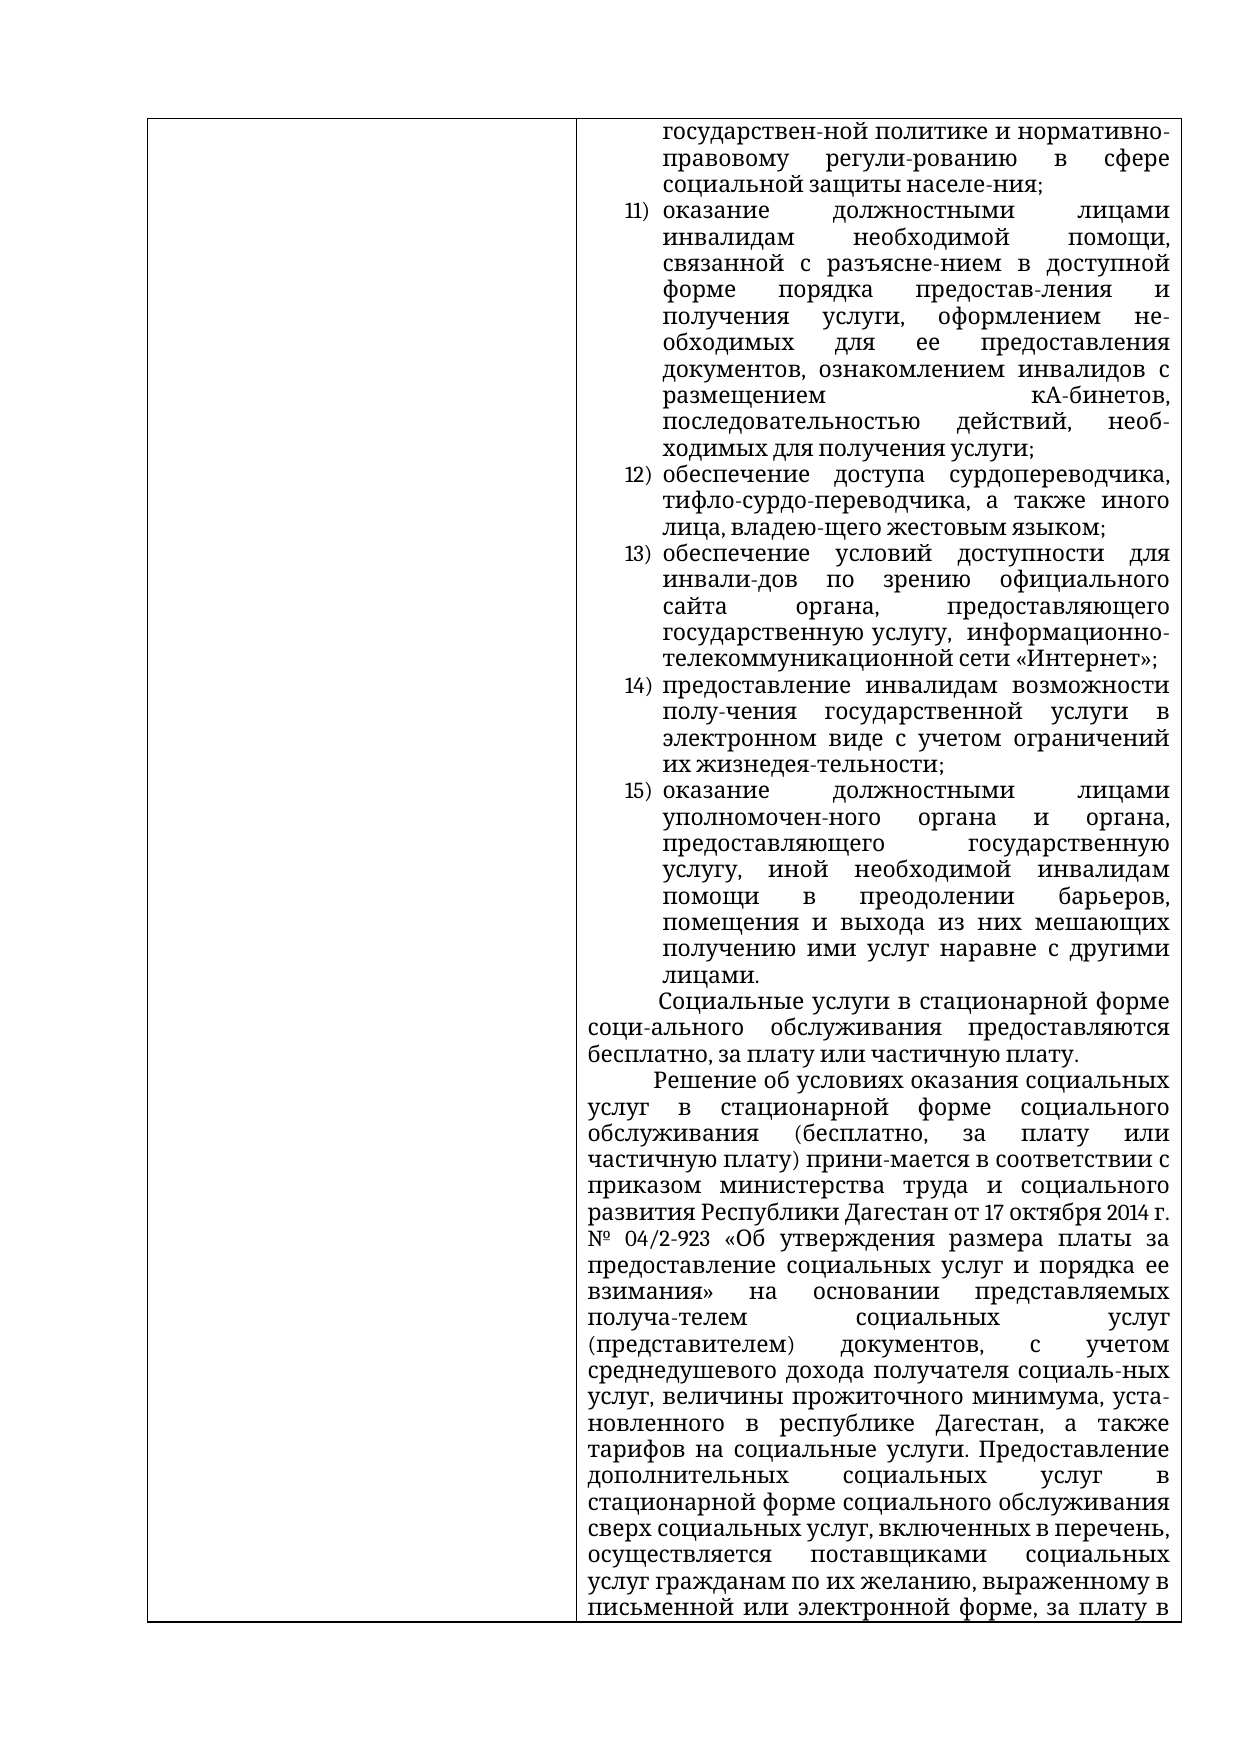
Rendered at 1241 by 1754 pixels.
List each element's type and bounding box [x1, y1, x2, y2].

table_cell [577, 119, 1181, 1621]
table_cell [148, 119, 576, 1621]
